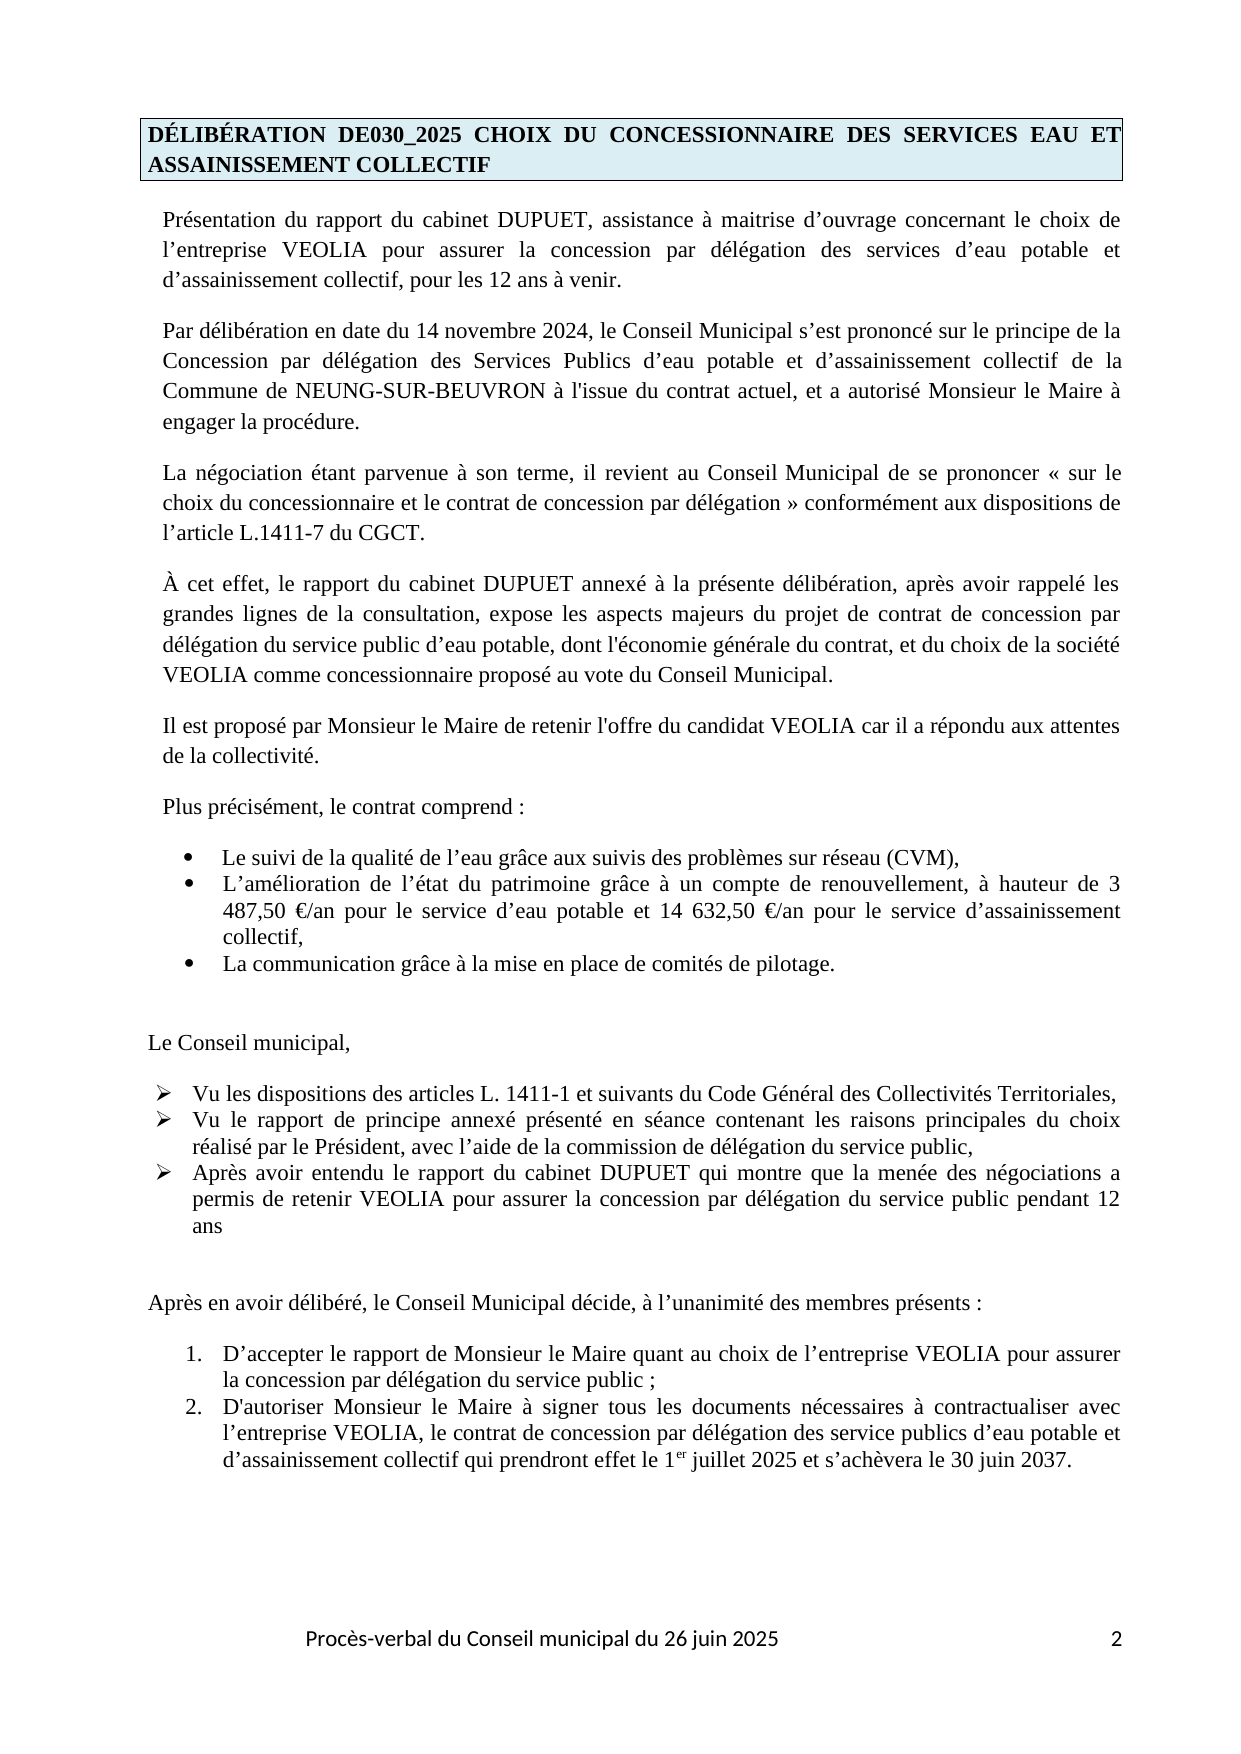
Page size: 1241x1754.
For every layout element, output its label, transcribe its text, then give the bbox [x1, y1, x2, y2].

text Le Conseil municipal, [148, 1029, 1122, 1055]
list Vu le rapport de principe annexé présenté en séance contenant les raisons principales du choix réalisé par le Président, avec l’aide de la commission de délégation du service public, [154, 1106, 1122, 1159]
text DÉLIBÉRATION DE030_2025 CHOIX DU CONCESSIONNAIRE DES SERVICES EAU ET ASSAINISSEMENT COLLECTIF [141, 119, 1122, 180]
list D’accepter le rapport de Monsieur le Maire quant au choix de l’entreprise VEOLIA pour assurer la concession par délégation du service public ; [185, 1340, 1122, 1393]
list Le suivi de la qualité de l’eau grâce aux suivis des problèmes sur réseau (CVM), [184, 844, 1122, 871]
text À cet effet, le rapport du cabinet DUPUET annexé à la présente délibération, après avoir rappelé les grandes lignes de la consultation, expose les aspects majeurs du projet de contrat de concession par délégation du service public d’eau potable, dont l'économie générale du contrat, et du choix de la société VEOLIA comme concessionnaire proposé au vote du Conseil Municipal. [162, 570, 1122, 687]
text Présentation du rapport du cabinet DUPUET, assistance à maitrise d’ouvrage concernant le choix de l’entreprise VEOLIA pour assurer la concession par délégation des services d’eau potable et d’assainissement collectif, pour les 12 ans à venir. [162, 206, 1122, 292]
text La négociation étant parvenue à son terme, il revient au Conseil Municipal de se prononcer « sur le choix du concessionnaire et le contrat de concession par délégation » conformément aux dispositions de l’article L.1411-7 du CGCT. [162, 459, 1122, 546]
list Après avoir entendu le rapport du cabinet DUPUET qui montre que la menée des négociations a permis de retenir VEOLIA pour assurer la concession par délégation du service public pendant 12 ans [154, 1159, 1122, 1238]
text Après en avoir délibéré, le Conseil Municipal décide, à l’unanimité des membres présents : [148, 1289, 1122, 1316]
list L’amélioration de l’état du patrimoine grâce à un compte de renouvellement, à hauteur de 3 487,50 €/an pour le service d’eau potable et 14 632,50 €/an pour le service d’assainissement collectif, [185, 871, 1122, 949]
list Vu les dispositions des articles L. 1411-1 et suivants du Code Général des Collectivités Territoriales, [154, 1080, 1122, 1106]
list La communication grâce à la mise en place de comités de pilotage. [185, 949, 1122, 976]
text Il est proposé par Monsieur le Maire de retenir l'offre du candidat VEOLIA car il a répondu aux attentes de la collectivité. [162, 712, 1122, 768]
list D'autoriser Monsieur le Maire à signer tous les documents nécessaires à contractualiser avec l’entreprise VEOLIA, le contrat de concession par délégation des service publics d’eau potable et d’assainissement collectif qui prendront effet le 1er juillet 2025 et s’achèvera le 30 juin 2037. [185, 1393, 1122, 1472]
text Plus précisément, le contrat comprend : [162, 793, 1122, 819]
text Par délibération en date du 14 novembre 2024, le Conseil Municipal s’est prononcé sur le principe de la Concession par délégation des Services Publics d’eau potable et d’assainissement collectif de la Commune de NEUNG-SUR-BEUVRON à l'issue du contrat actuel, et a autorisé Monsieur le Maire à engager la procédure. [162, 317, 1122, 434]
